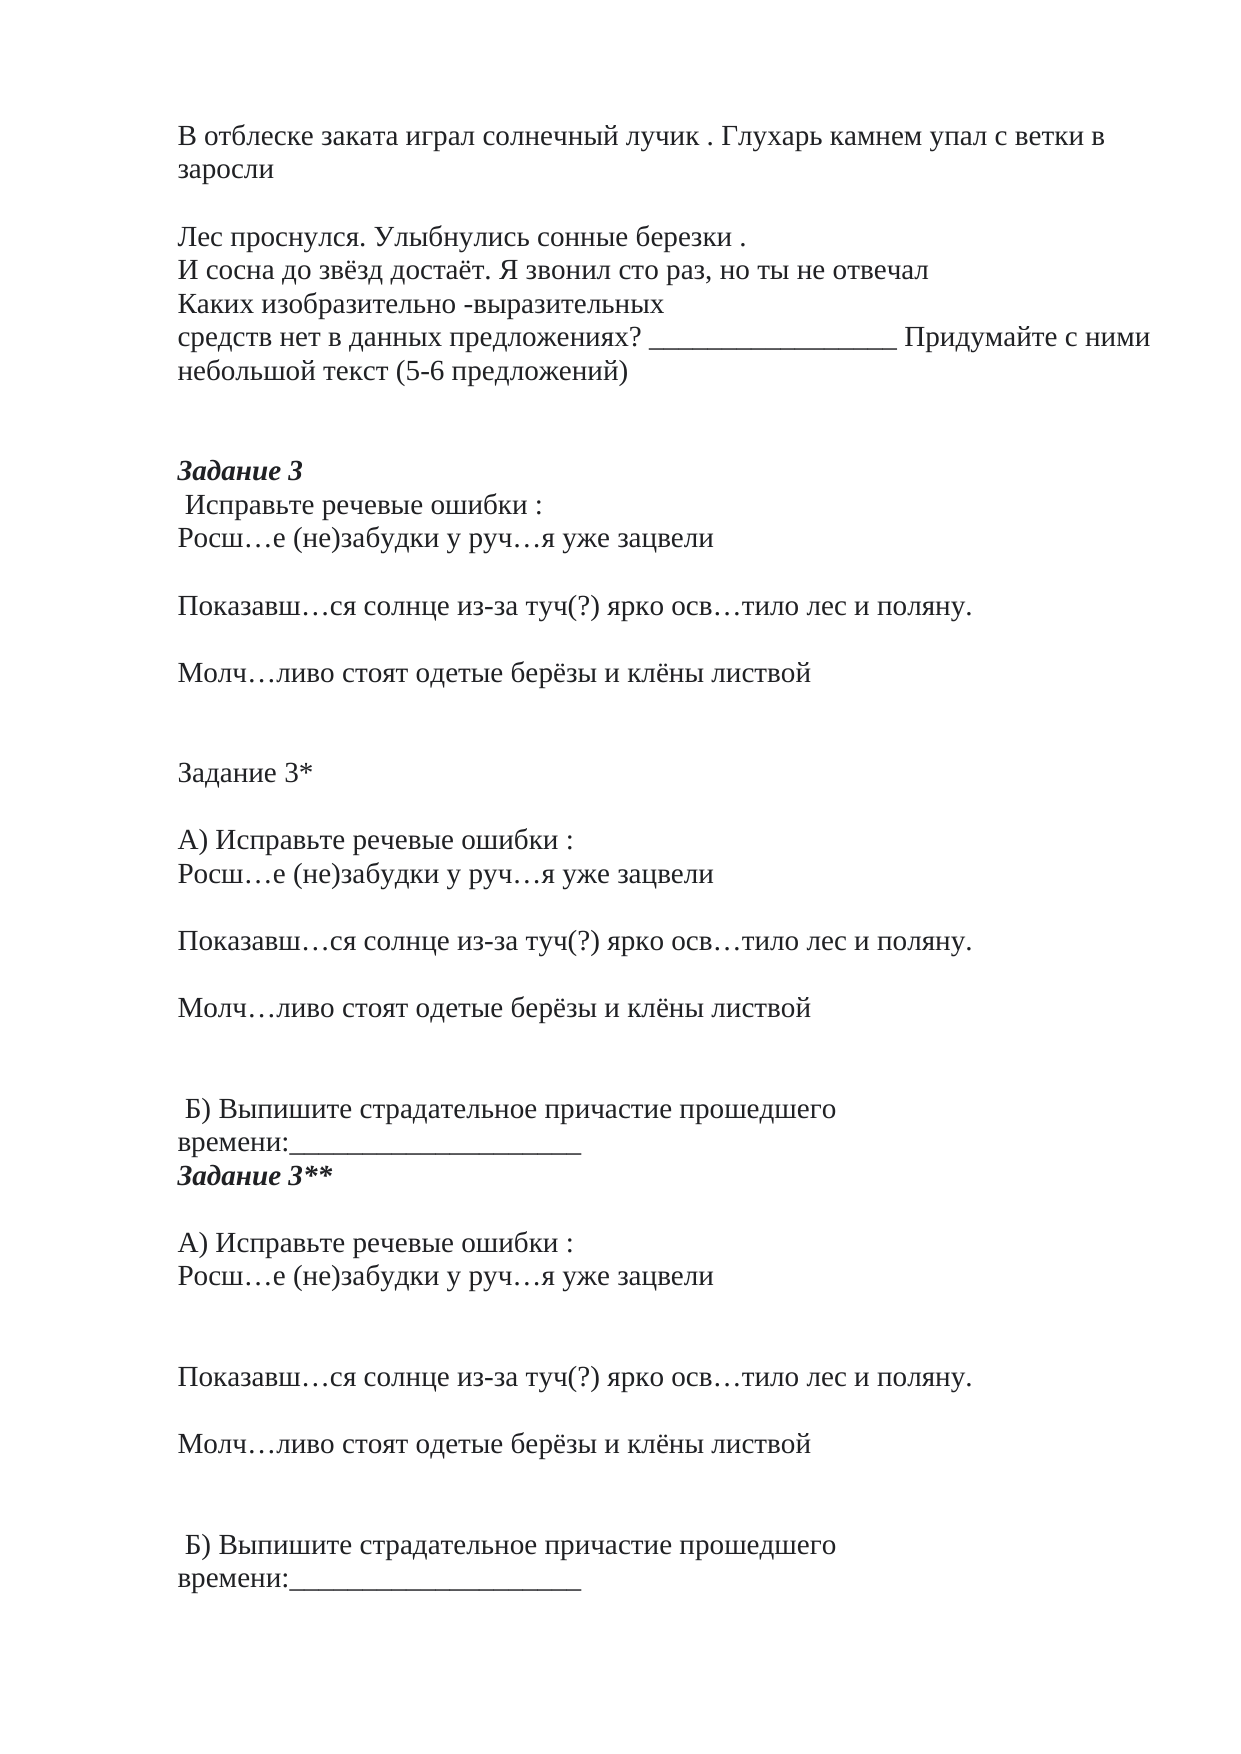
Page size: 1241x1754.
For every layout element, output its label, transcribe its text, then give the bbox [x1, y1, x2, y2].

text Б) Выпишите страдательное причастие прошедшего времени:____________________ [177, 1527, 1152, 1594]
text Молч…ливо стоят одетые берёзы и клёны листвой [177, 1426, 1152, 1460]
text Росш…е (не)забудки у руч…я уже зацвели [177, 856, 1152, 889]
text Задание 3* [177, 755, 1152, 789]
text Молч…ливо стоят одетые берёзы и клёны листвой [177, 990, 1152, 1024]
text Б) Выпишите страдательное причастие прошедшего времени:____________________ [177, 1091, 1152, 1158]
text Показавш…ся солнце из-за туч(?) ярко осв…тило лес и поляну. [177, 588, 1152, 621]
text И сосна до звёзд достаёт. Я звонил сто раз, но ты не отвечал [177, 252, 1152, 286]
text Лес проснулся. Улыбнулись сонные березки . [177, 219, 1152, 252]
text А) Исправьте речевые ошибки : [177, 1225, 1152, 1258]
text А) Исправьте речевые ошибки : [177, 822, 1152, 856]
text Задание 3 [177, 453, 1152, 487]
text средств нет в данных предложениях? _________________ Придумайте с ними небольшой текст (5-6 предложений) [177, 319, 1152, 386]
text Росш…е (не)забудки у руч…я уже зацвели [177, 1258, 1152, 1292]
text В отблеске заката играл солнечный лучик . Глухарь камнем упал с ветки в заросли [177, 118, 1152, 185]
text Показавш…ся солнце из-за туч(?) ярко осв…тило лес и поляну. [177, 923, 1152, 957]
text Исправьте речевые ошибки : [177, 487, 1152, 521]
text Показавш…ся солнце из-за туч(?) ярко осв…тило лес и поляну. [177, 1359, 1152, 1393]
text Задание 3** [177, 1158, 1152, 1191]
text Росш…е (не)забудки у руч…я уже зацвели [177, 521, 1152, 554]
text Каких изобразительно -выразительных [177, 286, 1152, 319]
text Молч…ливо стоят одетые берёзы и клёны листвой [177, 655, 1152, 688]
